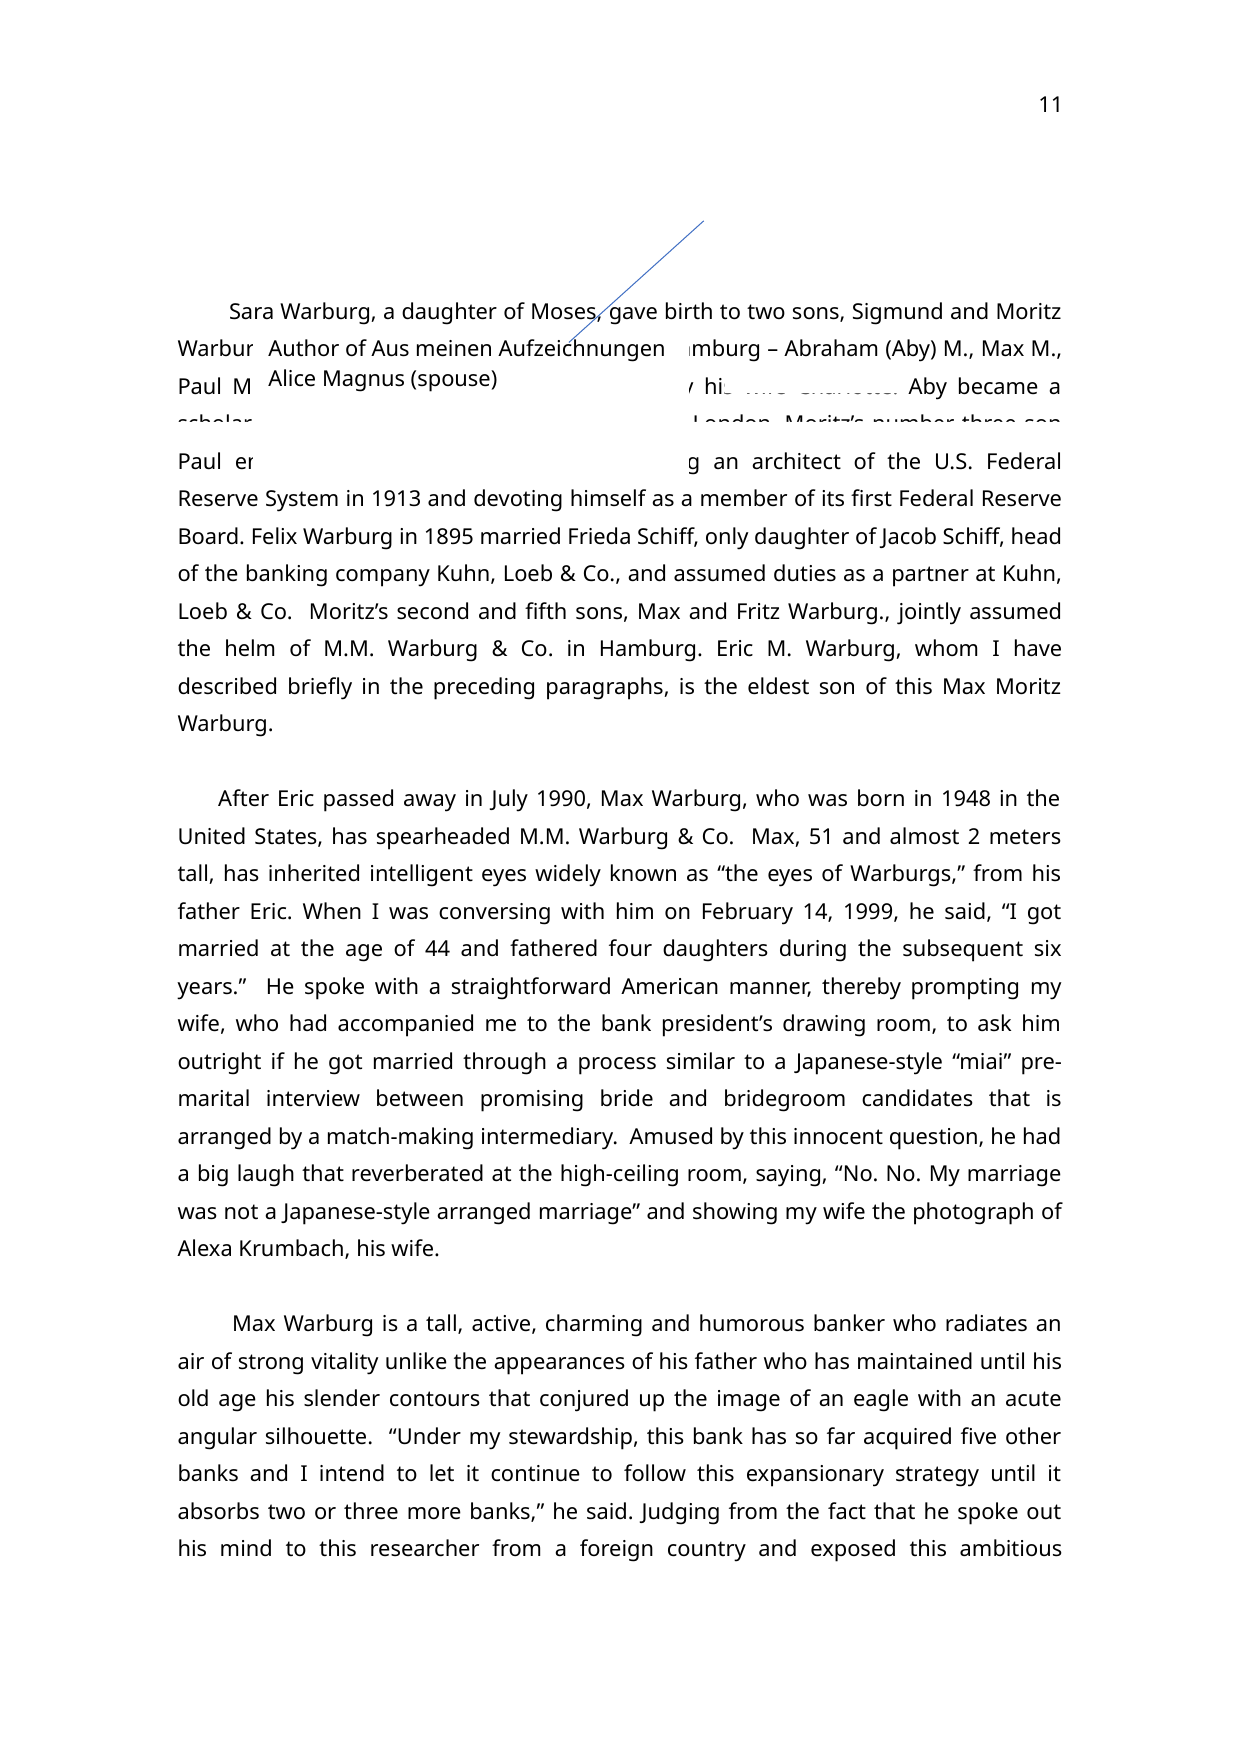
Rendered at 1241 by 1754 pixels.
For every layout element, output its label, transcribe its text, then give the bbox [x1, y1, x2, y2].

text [177, 1304, 1063, 1567]
text Sara Warburg, a daughter of Moses, gave birth to two sons, Sigmund and Moritz Warburg. Moritz fathered the “Famous Five” of Hamburg – Abraham (Aby) M., Max M., Paul M., Felix M. and Fritz Moritz Warburg – by his wife Charlotte. Aby became a scholar and established the Warburg Institute in London. Moritz’s number three son Paul emigrated to the United States, becoming an architect of the U.S. Federal Reserve System in 1913 and devoting himself as a member of its first Federal Reserve Board. Felix Warburg in 1895 married Frieda Schiff, only daughter of Jacob Schiff, head of the banking company Kuhn, Loeb & Co., and assumed duties as a partner at Kuhn, Loeb & Co. Moritz’s second and fifth sons, Max and Fritz Warburg., jointly assumed the helm of M.M. Warburg & Co. in Hamburg. Eric M. Warburg, whom I have described briefly in the preceding paragraphs, is the eldest son of this Max Moritz Warburg. [177, 442, 1063, 742]
text Sara Warburg, a daughter of Moses, gave birth to two sons, Sigmund and Moritz Warburg. Moritz fathered the “Famous Five” of Hamburg – Abraham (Aby) M., Max M., Paul M., Felix M. and Fritz Moritz Warburg – by his wife Charlotte. Aby became a scholar and established the Warburg Institute in London. Moritz’s number three son Paul emigrated to the United States, becoming an architect of the U.S. Federal Reserve System in 1913 and devoting himself as a member of its first Federal Reserve Board. Felix Warburg in 1895 married Frieda Schiff, only daughter of Jacob Schiff, head of the banking company Kuhn, Loeb & Co., and assumed duties as a partner at Kuhn, Loeb & Co. Moritz’s second and fifth sons, Max and Fritz Warburg., jointly assumed the helm of M.M. Warburg & Co. in Hamburg. Eric M. Warburg, whom I have described briefly in the preceding paragraphs, is the eldest son of this Max Moritz Warburg. [177, 292, 622, 421]
text After Eric passed away in July 1990, Max Warburg, who was born in 1948 in the United States, has spearheaded M.M. Warburg & Co. Max, 51 and almost 2 meters tall, has inherited intelligent eyes widely known as “the eyes of Warburgs,” from his father Eric. When I was conversing with him on February 14, 1999, he said, “I got married at the age of 44 and fathered four daughters during the subsequent six years.” He spoke with a straightforward American manner, thereby prompting my wife, who had accompanied me to the bank president’s drawing room, to ask him outright if he got married through a process similar to a Japanese-style “miai” pre-marital interview between promising bride and bridegroom candidates that is arranged by a match-making intermediary. Amused by this innocent question, he had a big laugh that reverberated at the high-ceiling room, saying, “No. No. My marriage was not a Japanese-style arranged marriage” and showing my wife the photograph of Alexa Krumbach, his wife. [177, 779, 1063, 1267]
text Sara Warburg, a daughter of Moses, gave birth to two sons, Sigmund and Moritz Warburg. Moritz fathered the “Famous Five” of Hamburg – Abraham (Aby) M., Max M., Paul M., Felix M. and Fritz Moritz Warburg – by his wife Charlotte. Aby became a scholar and established the Warburg Institute in London. Moritz’s number three son Paul emigrated to the United States, becoming an architect of the U.S. Federal Reserve System in 1913 and devoting himself as a member of its first Federal Reserve Board. Felix Warburg in 1895 married Frieda Schiff, only daughter of Jacob Schiff, head of the banking company Kuhn, Loeb & Co., and assumed duties as a partner at Kuhn, Loeb & Co. Moritz’s second and fifth sons, Max and Fritz Warburg., jointly assumed the helm of M.M. Warburg & Co. in Hamburg. Eric M. Warburg, whom I have described briefly in the preceding paragraphs, is the eldest son of this Max Moritz Warburg. [591, 292, 1063, 421]
